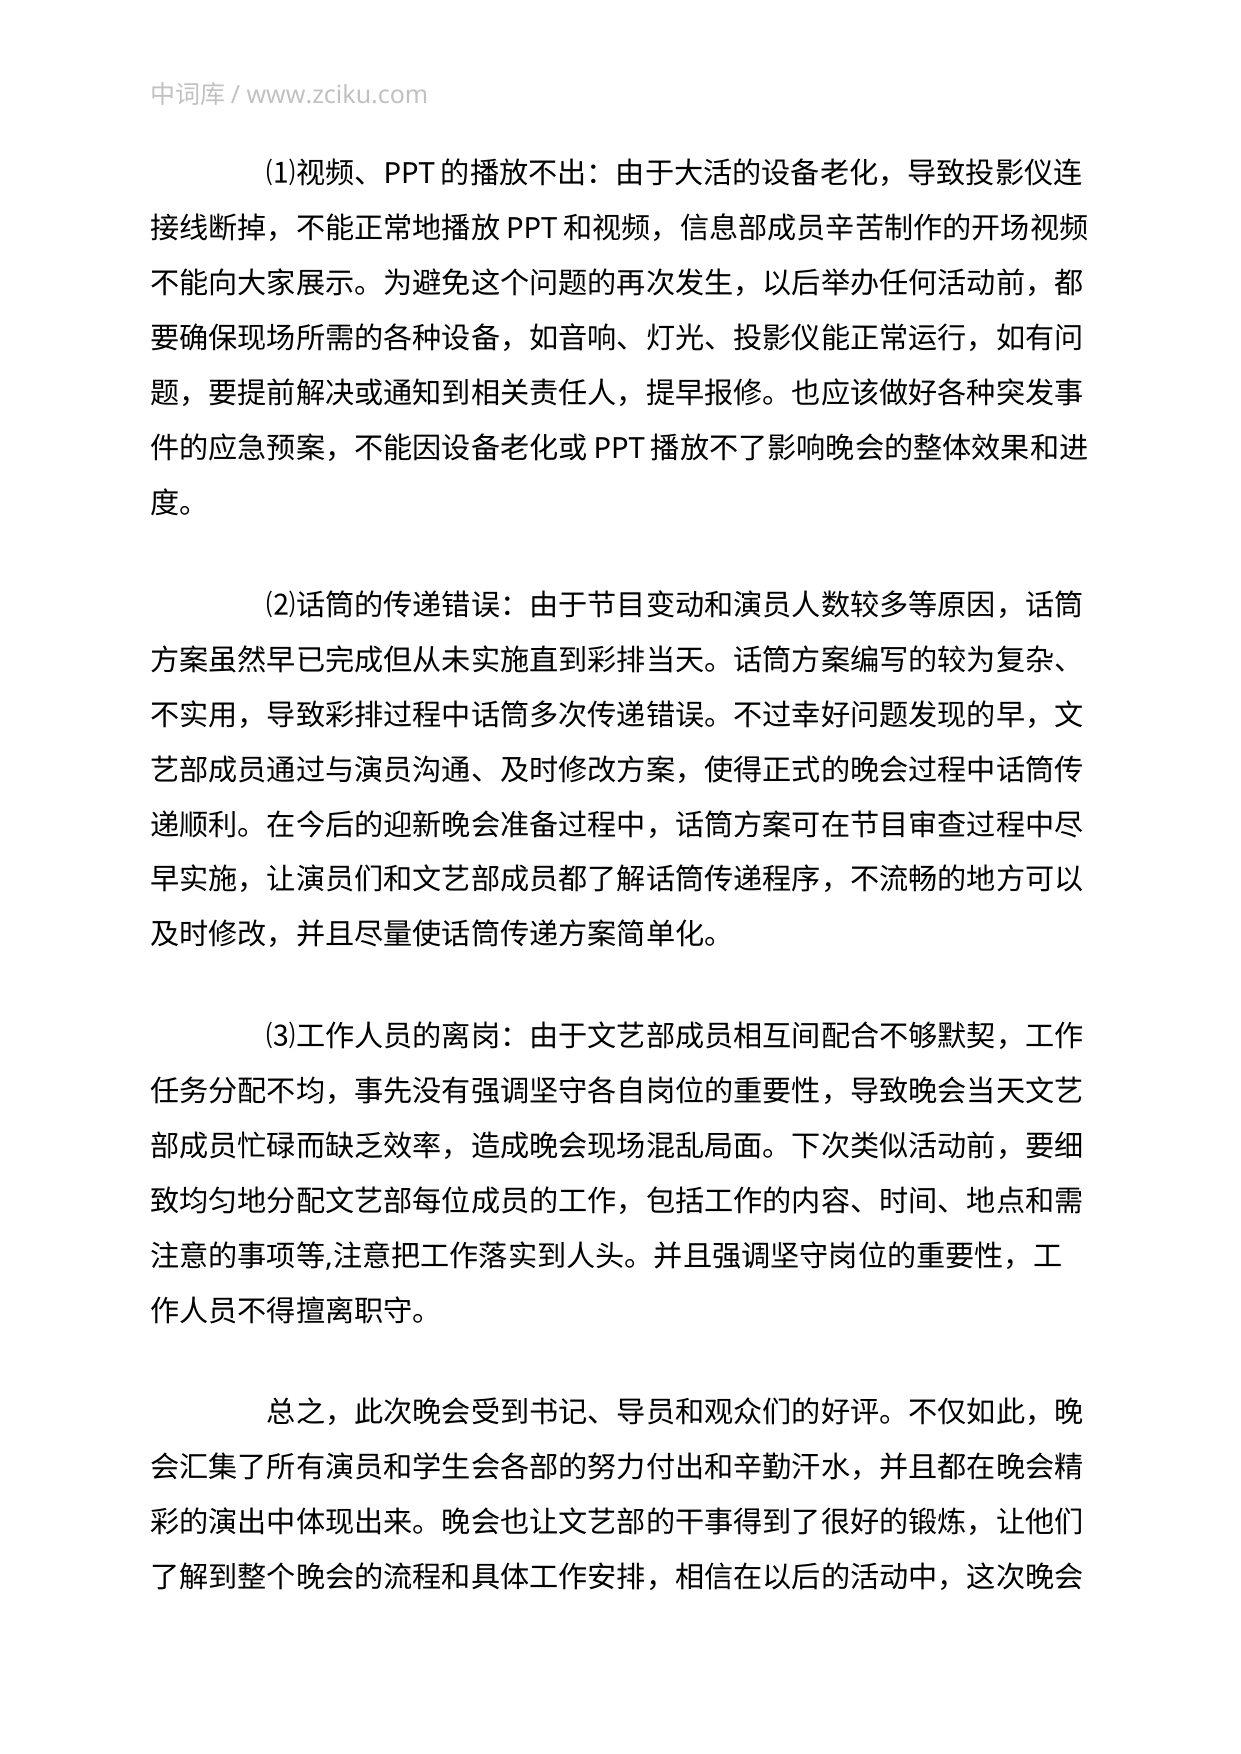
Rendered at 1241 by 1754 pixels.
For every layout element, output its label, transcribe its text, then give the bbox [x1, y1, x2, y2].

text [150, 1389, 1090, 1596]
text ⑶工作人员的离岗：由于文艺部成员相互间配合不够默契，工作任务分配不均，事先没有强调坚守各自岗位的重要性，导致晚会当天文艺部成员忙碌而缺乏效率，造成晚会现场混乱局面。下次类似活动前，要细致均匀地分配文艺部每位成员的工作，包括工作的内容、时间、地点和需注意的事项等,注意把工作落实到人头。并且强调坚守岗位的重要性，工作人员不得擅离职守。 [150, 1013, 1090, 1329]
text ⑵话筒的传递错误：由于节目变动和演员人数较多等原因，话筒方案虽然早已完成但从未实施直到彩排当天。话筒方案编写的较为复杂、不实用，导致彩排过程中话筒多次传递错误。不过幸好问题发现的早，文艺部成员通过与演员沟通、及时修改方案，使得正式的晚会过程中话筒传递顺利。在今后的迎新晚会准备过程中，话筒方案可在节目审查过程中尽早实施，让演员们和文艺部成员都了解话筒传递程序，不流畅的地方可以及时修改，并且尽量使话筒传递方案简单化。 [150, 581, 1090, 953]
text ⑴视频、PPT的播放不出：由于大活的设备老化，导致投影仪连接线断掉，不能正常地播放PPT和视频，信息部成员辛苦制作的开场视频不能向大家展示。为避免这个问题的再次发生，以后举办任何活动前，都要确保现场所需的各种设备，如音响、灯光、投影仪能正常运行，如有问题，要提前解决或通知到相关责任人，提早报修。也应该做好各种突发事件的应急预案，不能因设备老化或PPT播放不了影响晚会的整体效果和进度。 [150, 150, 1090, 522]
